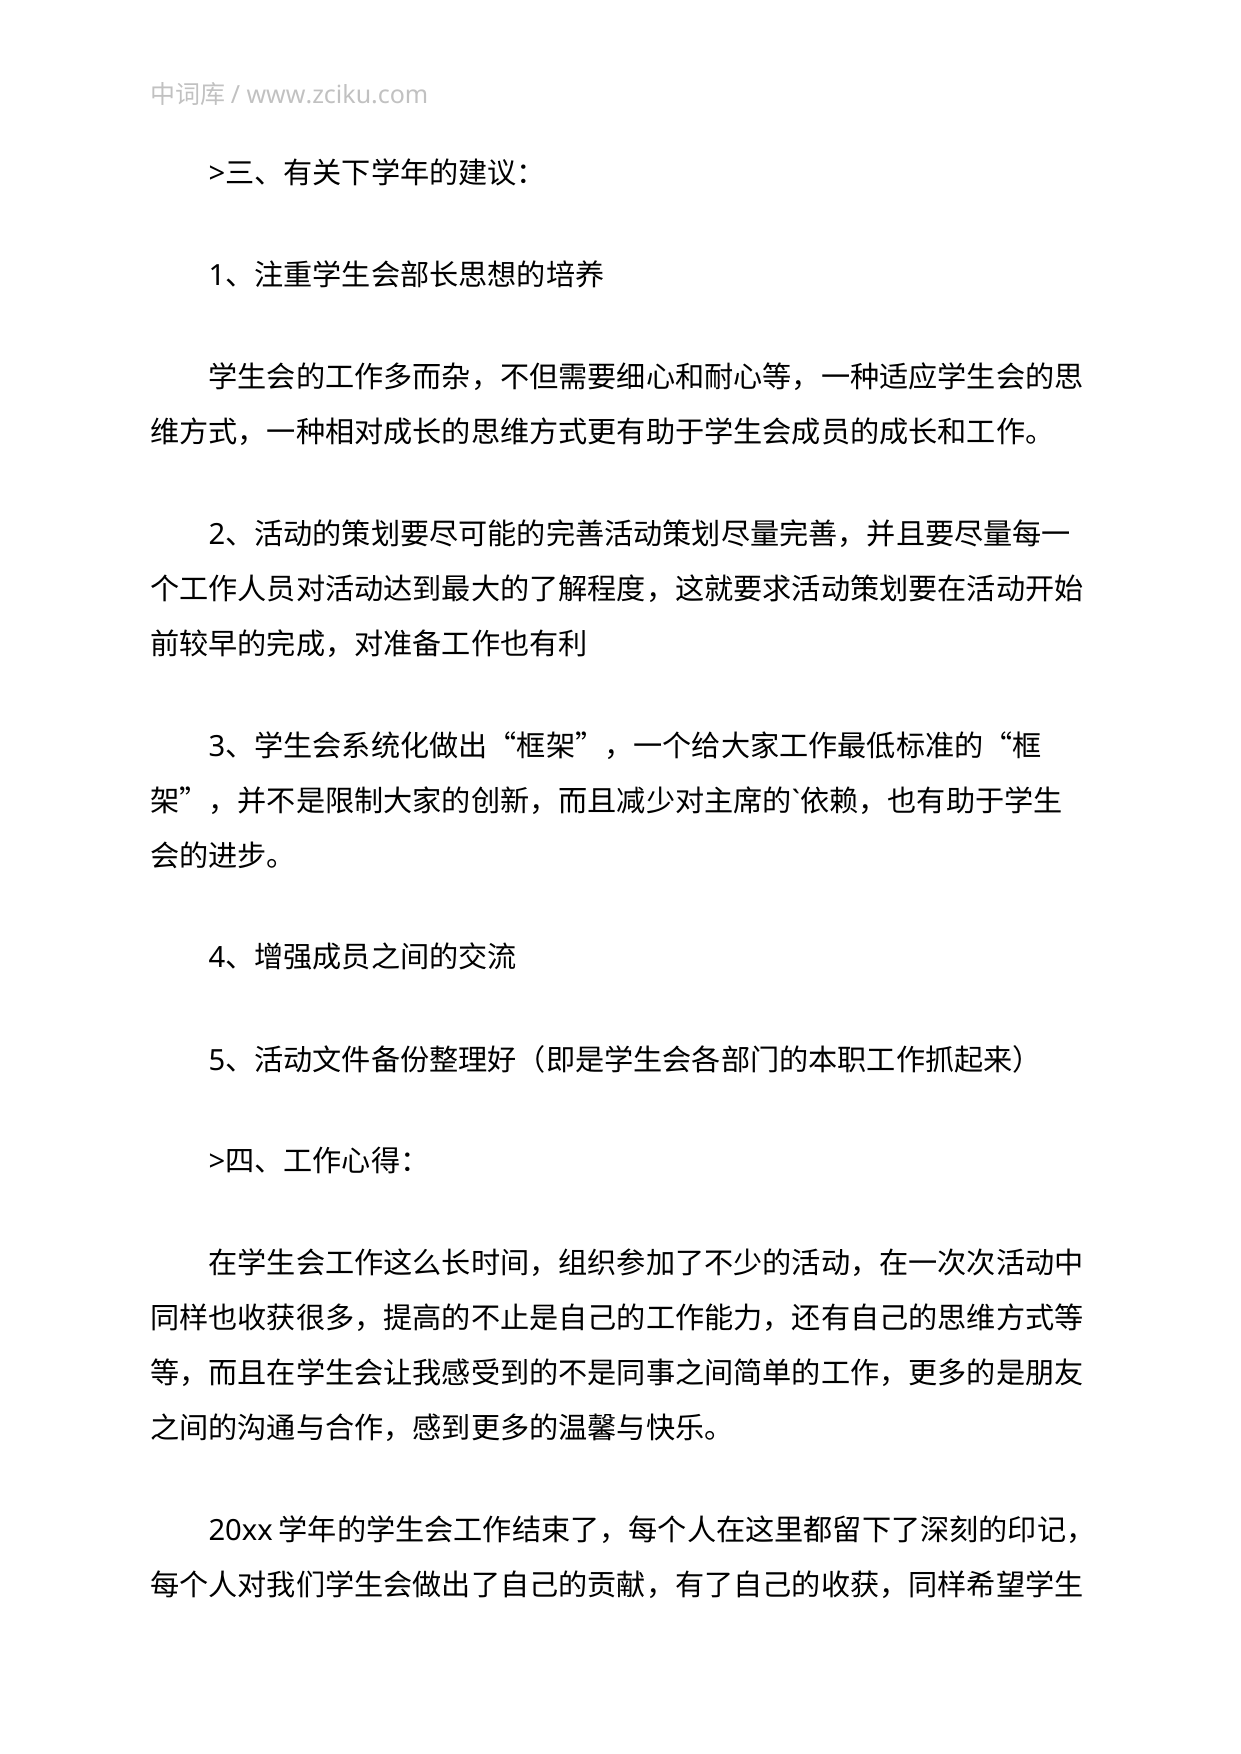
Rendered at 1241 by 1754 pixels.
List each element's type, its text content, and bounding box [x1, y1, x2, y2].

text 4、增强成员之间的交流 [150, 934, 1090, 976]
text 5、活动文件备份整理好（即是学生会各部门的本职工作抓起来） [150, 1036, 1090, 1078]
text >三、有关下学年的建议： [150, 150, 1090, 192]
text >四、工作心得： [150, 1138, 1090, 1180]
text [150, 1506, 1090, 1604]
text 学生会的工作多而杂，不但需要细心和耐心等，一种适应学生会的思维方式，一种相对成长的思维方式更有助于学生会成员的成长和工作。 [150, 354, 1090, 451]
text 1、注重学生会部长思想的培养 [150, 252, 1090, 294]
text 2、活动的策划要尽可能的完善活动策划尽量完善，并且要尽量每一个工作人员对活动达到最大的了解程度，这就要求活动策划要在活动开始前较早的完成，对准备工作也有利 [150, 511, 1090, 663]
text 在学生会工作这么长时间，组织参加了不少的活动，在一次次活动中同样也收获很多，提高的不止是自己的工作能力，还有自己的思维方式等等，而且在学生会让我感受到的不是同事之间简单的工作，更多的是朋友之间的沟通与合作，感到更多的温馨与快乐。 [150, 1240, 1090, 1447]
text 3、学生会系统化做出“框架”，一个给大家工作最低标准的“框架”，并不是限制大家的创新，而且减少对主席的`依赖，也有助于学生会的进步。 [150, 722, 1090, 874]
